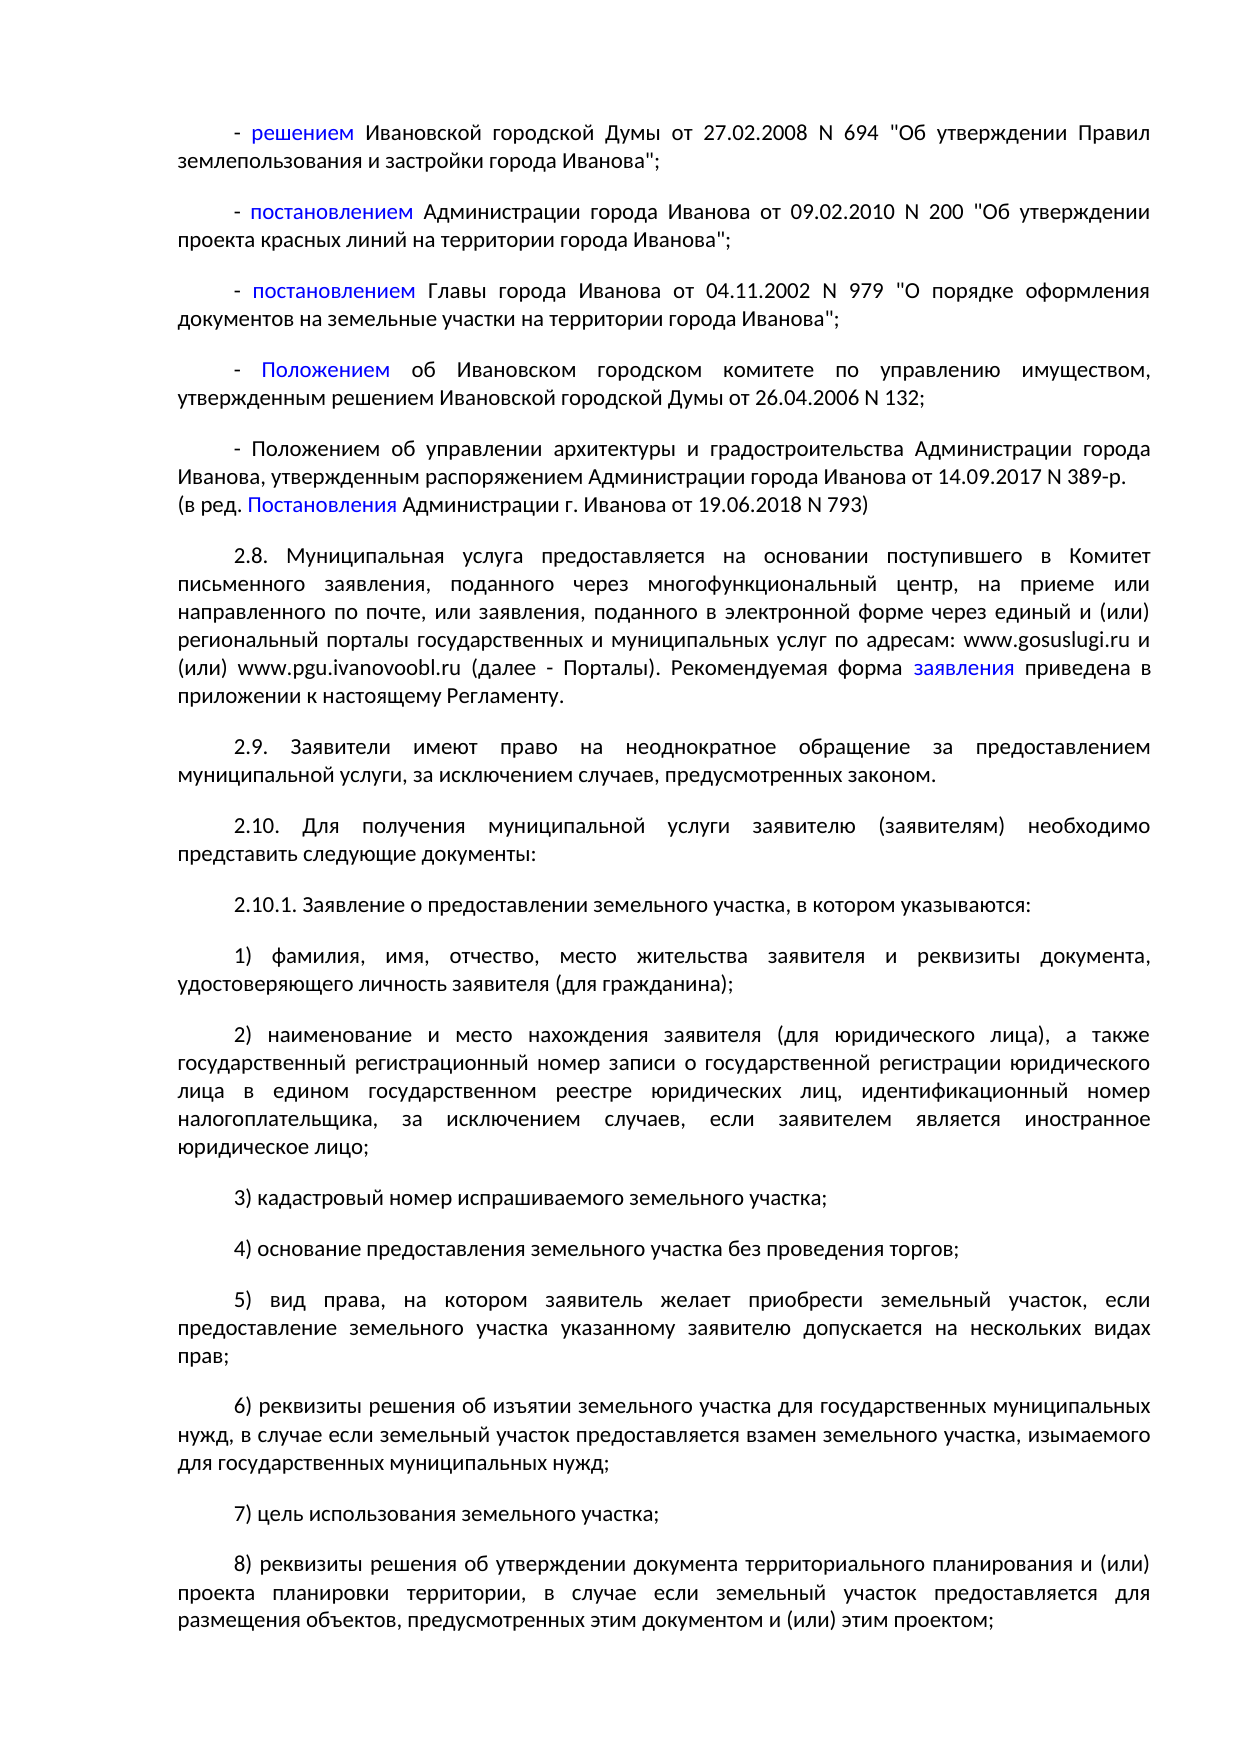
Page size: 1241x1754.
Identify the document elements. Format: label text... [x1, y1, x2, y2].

text - решением Ивановской городской Думы от 27.02.2008 N 694 "Об утверждении Правил землепользования и застройки города Иванова"; [177, 118, 1152, 174]
text - Положением об Ивановском городском комитете по управлению имуществом, утвержденным решением Ивановской городской Думы от 26.04.2006 N 132; [177, 355, 1152, 411]
text - Положением об управлении архитектуры и градостроительства Администрации города Иванова, утвержденным распоряжением Администрации города Иванова от 14.09.2017 N 389-р. [177, 434, 1152, 490]
text 4) основание предоставления земельного участка без проведения торгов; [177, 1234, 1152, 1262]
text 2.9. Заявители имеют право на неоднократное обращение за предоставлением муниципальной услуги, за исключением случаев, предусмотренных законом. [177, 732, 1152, 788]
text 3) кадастровый номер испрашиваемого земельного участка; [177, 1183, 1152, 1211]
text - постановлением Администрации города Иванова от 09.02.2010 N 200 "Об утверждении проекта красных линий на территории города Иванова"; [177, 197, 1152, 253]
text 2) наименование и место нахождения заявителя (для юридического лица), а также государственный регистрационный номер записи о государственной регистрации юридического лица в едином государственном реестре юридических лиц, идентификационный номер налогоплательщика, за исключением случаев, если заявителем является иностранное юридическое лицо; [177, 1020, 1152, 1160]
text 6) реквизиты решения об изъятии земельного участка для государственных муниципальных нужд, в случае если земельный участок предоставляется взамен земельного участка, изымаемого для государственных муниципальных нужд; [177, 1392, 1152, 1476]
text 8) реквизиты решения об утверждении документа территориального планирования и (или) проекта планировки территории, в случае если земельный участок предоставляется для размещения объектов, предусмотренных этим документом и (или) этим проектом; [177, 1549, 1152, 1634]
text 7) цель использования земельного участка; [177, 1499, 1152, 1527]
text 1) фамилия, имя, отчество, место жительства заявителя и реквизиты документа, удостоверяющего личность заявителя (для гражданина); [177, 941, 1152, 997]
text 2.10. Для получения муниципальной услуги заявителю (заявителям) необходимо представить следующие документы: [177, 811, 1152, 867]
text 5) вид права, на котором заявитель желает приобрести земельный участок, если предоставление земельного участка указанному заявителю допускается на нескольких видах прав; [177, 1285, 1152, 1369]
text (в ред. Постановления Администрации г. Иванова от 19.06.2018 N 793) [177, 490, 1152, 518]
text 2.8. Муниципальная услуга предоставляется на основании поступившего в Комитет письменного заявления, поданного через многофункциональный центр, на приеме или направленного по почте, или заявления, поданного в электронной форме через единый и (или) региональный порталы государственных и муниципальных услуг по адресам: www.gosuslugi.ru и (или) www.pgu.ivanovoobl.ru (далее - Порталы). Рекомендуемая форма заявления приведена в приложении к настоящему Регламенту. [177, 541, 1152, 709]
text - постановлением Главы города Иванова от 04.11.2002 N 979 "О порядке оформления документов на земельные участки на территории города Иванова"; [177, 276, 1152, 332]
text 2.10.1. Заявление о предоставлении земельного участка, в котором указываются: [177, 890, 1152, 918]
